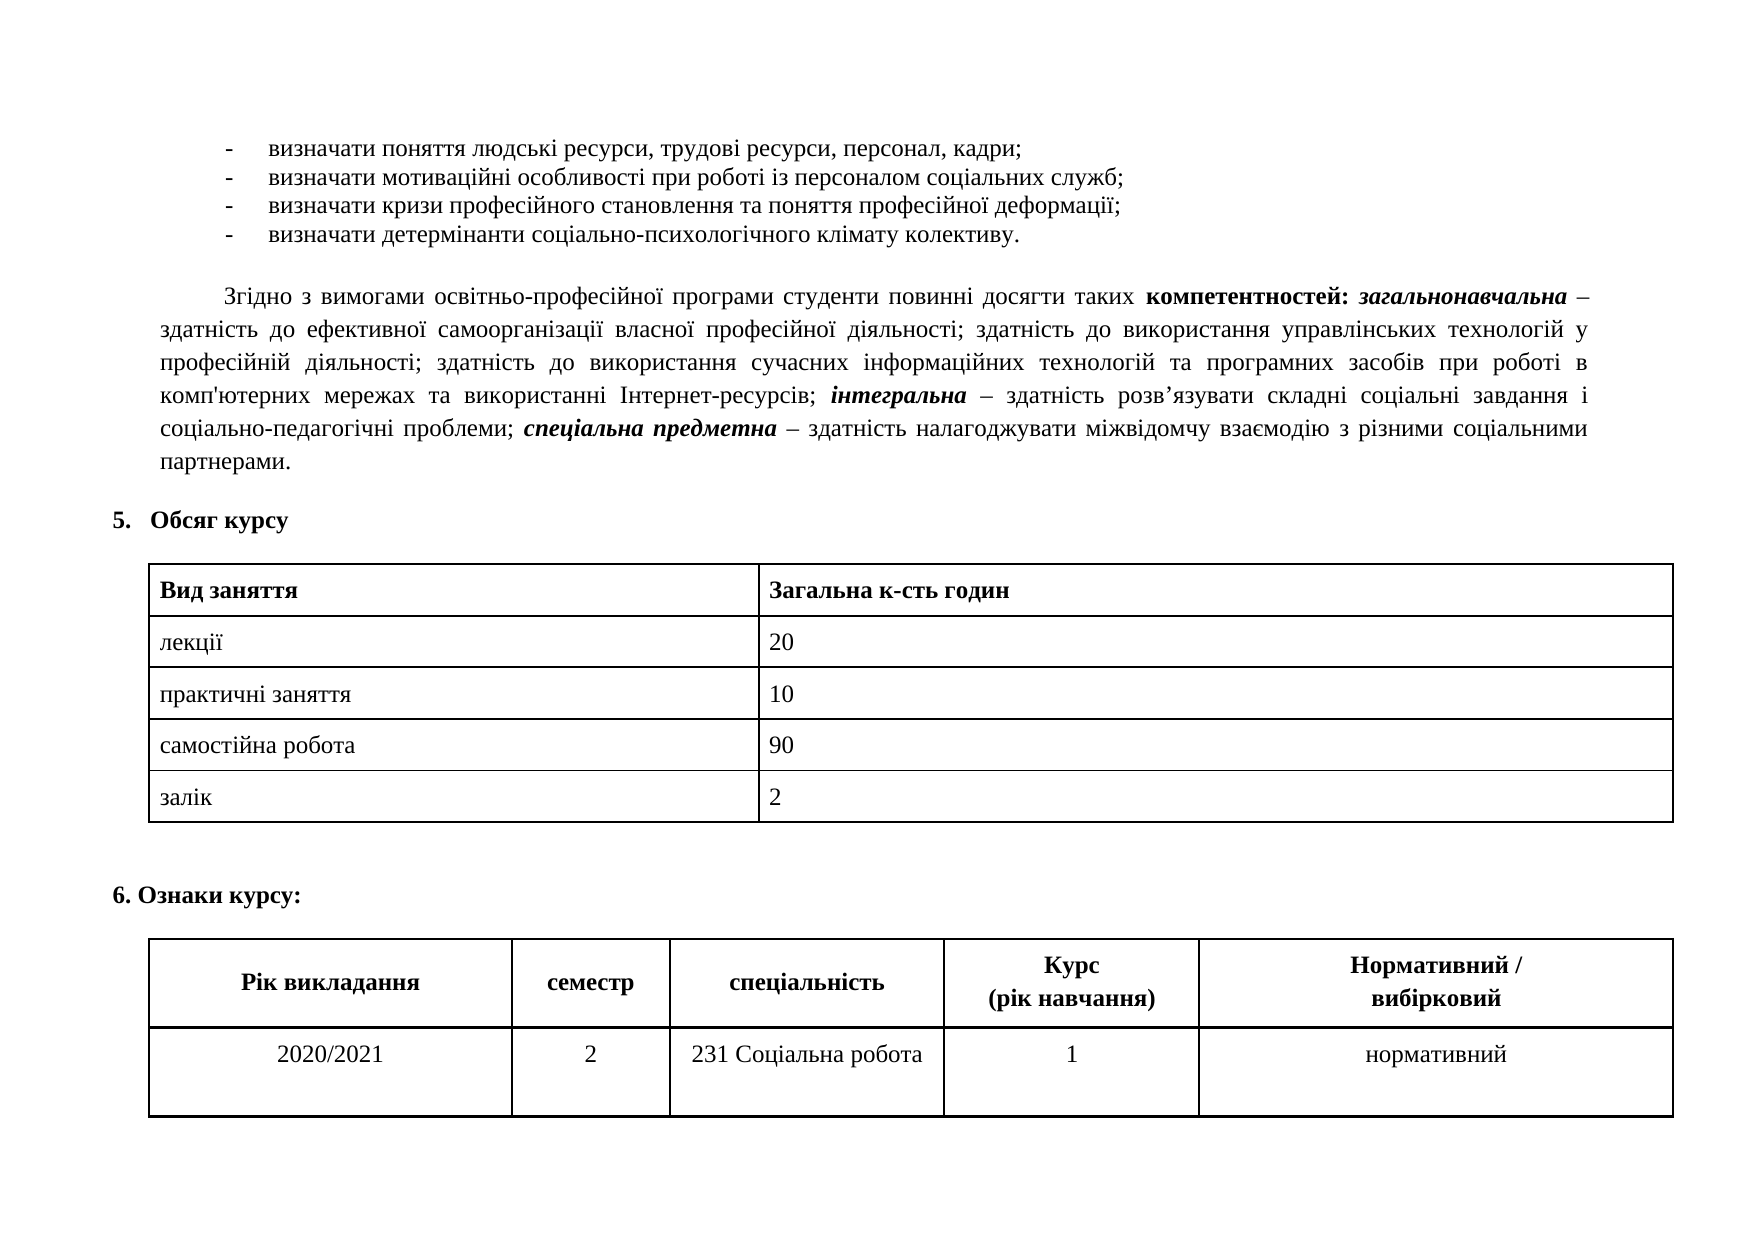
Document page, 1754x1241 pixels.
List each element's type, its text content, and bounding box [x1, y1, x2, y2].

table_header Рік викладання [150, 940, 511, 1026]
table_cell 90 [760, 720, 1672, 769]
table_header спеціальність [671, 940, 943, 1026]
table_header Вид заняття [150, 565, 758, 614]
table_cell самостійна робота [150, 720, 758, 769]
table_cell 1 [945, 1029, 1198, 1115]
table_header Нормативний / вибірковий [1200, 940, 1672, 1026]
text 5. Обсяг курсу [112, 505, 1604, 534]
table_cell 2 [513, 1029, 669, 1115]
table_cell 2 [760, 771, 1672, 821]
table_cell 10 [760, 668, 1672, 718]
list визначати кризи професійного становлення та поняття професійної деформації; [150, 190, 1604, 219]
table_cell практичні заняття [150, 668, 758, 718]
text 6. Ознаки курсу: [112, 880, 1604, 909]
table_cell нормативний [1200, 1029, 1672, 1115]
list визначати поняття людські ресурси, трудові ресурси, персонал, кадри; [150, 133, 1604, 162]
text Згідно з вимогами освітньо-професійної програми студенти повинні досягти таких компетентностей: загальнонавчальна – здатність до ефективної самоорганізації власної професійної діяльності; здатність до використання управлінських технологій у професійній діяльності; здатність до використання сучасних інформаційних технологій та програмних засобів при роботі в комп'ютерних мережах та використанні Інтернет-ресурсів; інтегральна – здатність розв’язувати складні соціальні завдання і соціально-педагогічні проблеми; спеціальна предметна – здатність налагоджувати міжвідомчу взаємодію з різними соціальними партнерами. [160, 281, 1589, 475]
table_cell 2020/2021 [150, 1029, 511, 1115]
table_cell 231 Соціальна робота [671, 1029, 943, 1115]
table_header Курс (рік навчання) [945, 940, 1198, 1026]
list визначати мотиваційні особливості при роботі із персоналом соціальних служб; [150, 162, 1604, 190]
list визначати детермінанти соціально-психологічного клімату колективу. [150, 219, 1604, 248]
table_header семестр [513, 940, 669, 1026]
table_header Загальна к-сть годин [760, 565, 1672, 614]
table_cell залік [150, 771, 758, 821]
table_cell лекції [150, 617, 758, 666]
table_cell 20 [760, 617, 1672, 666]
